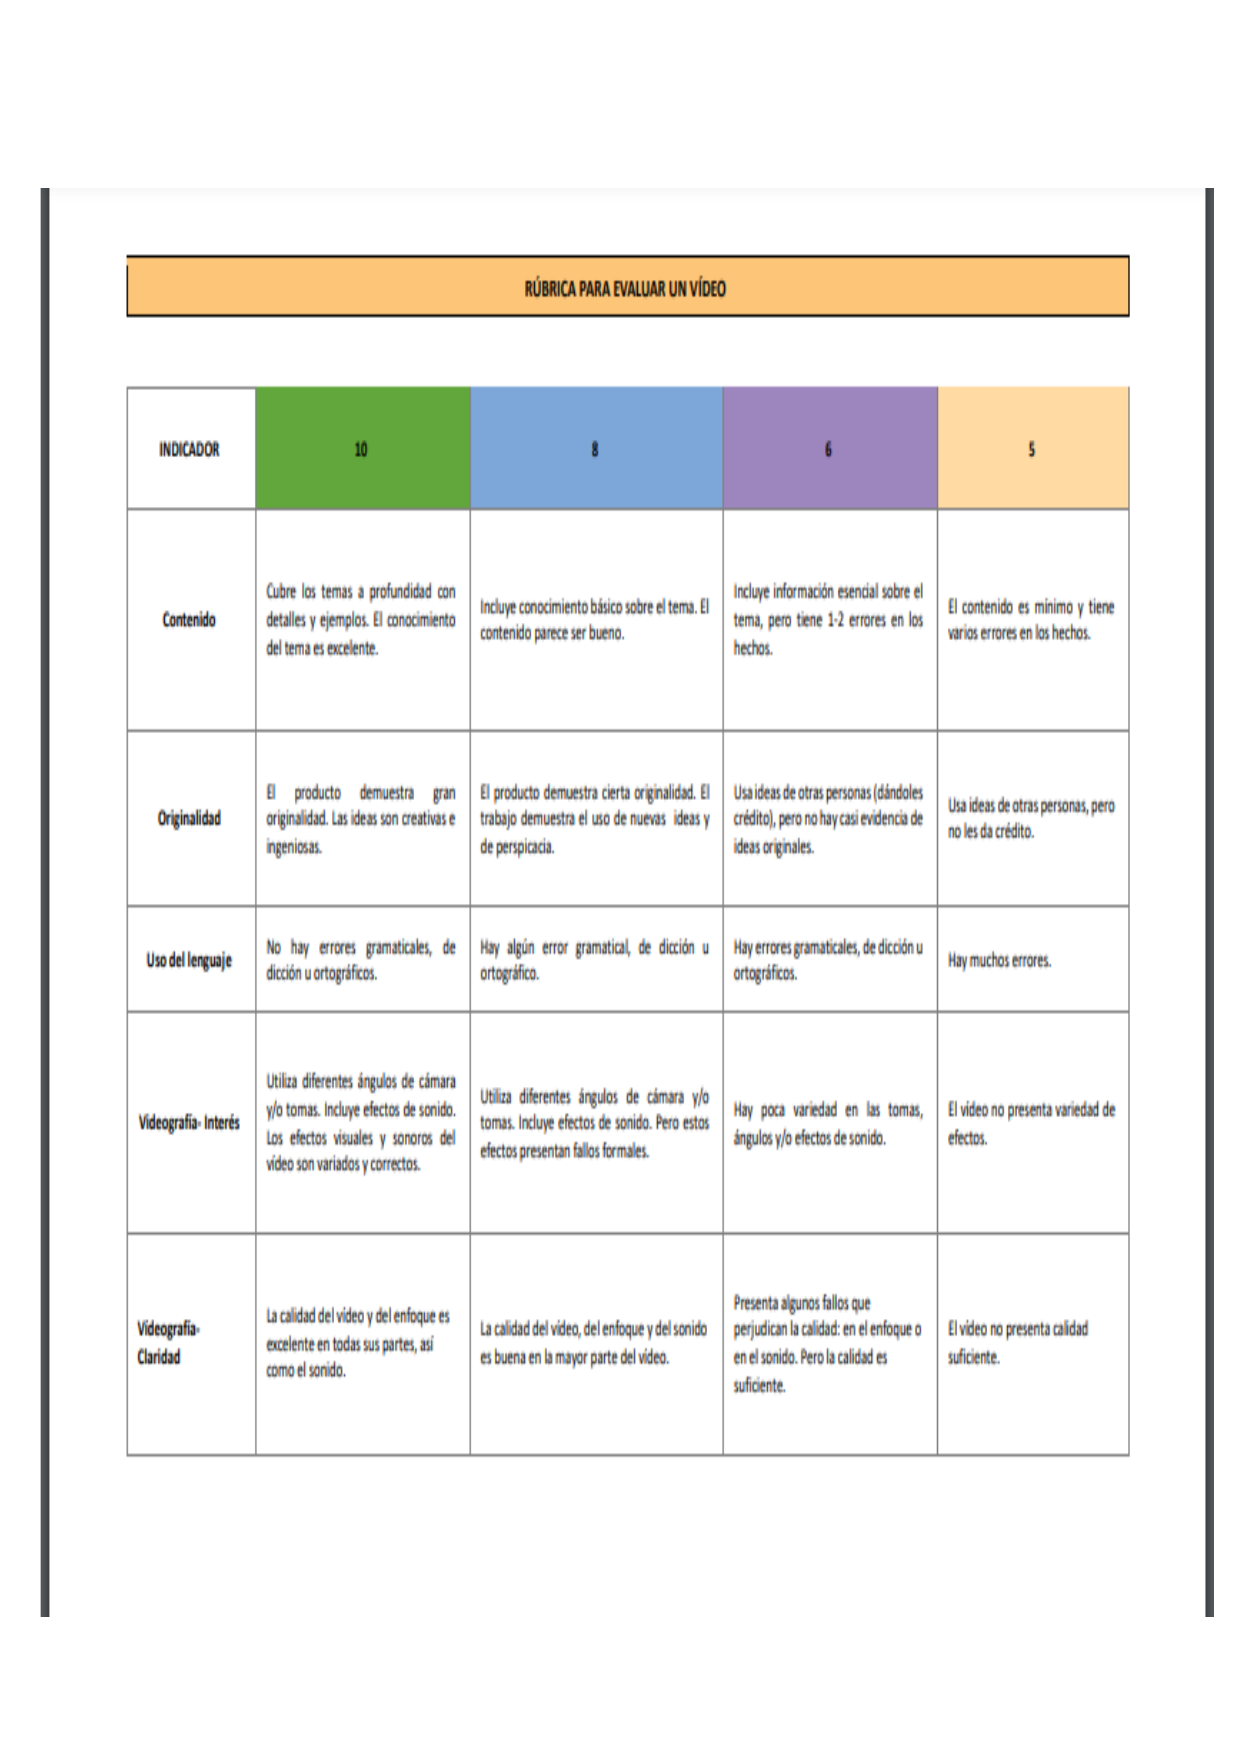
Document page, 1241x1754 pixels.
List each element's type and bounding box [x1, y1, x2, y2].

picture [40, 188, 1214, 1617]
